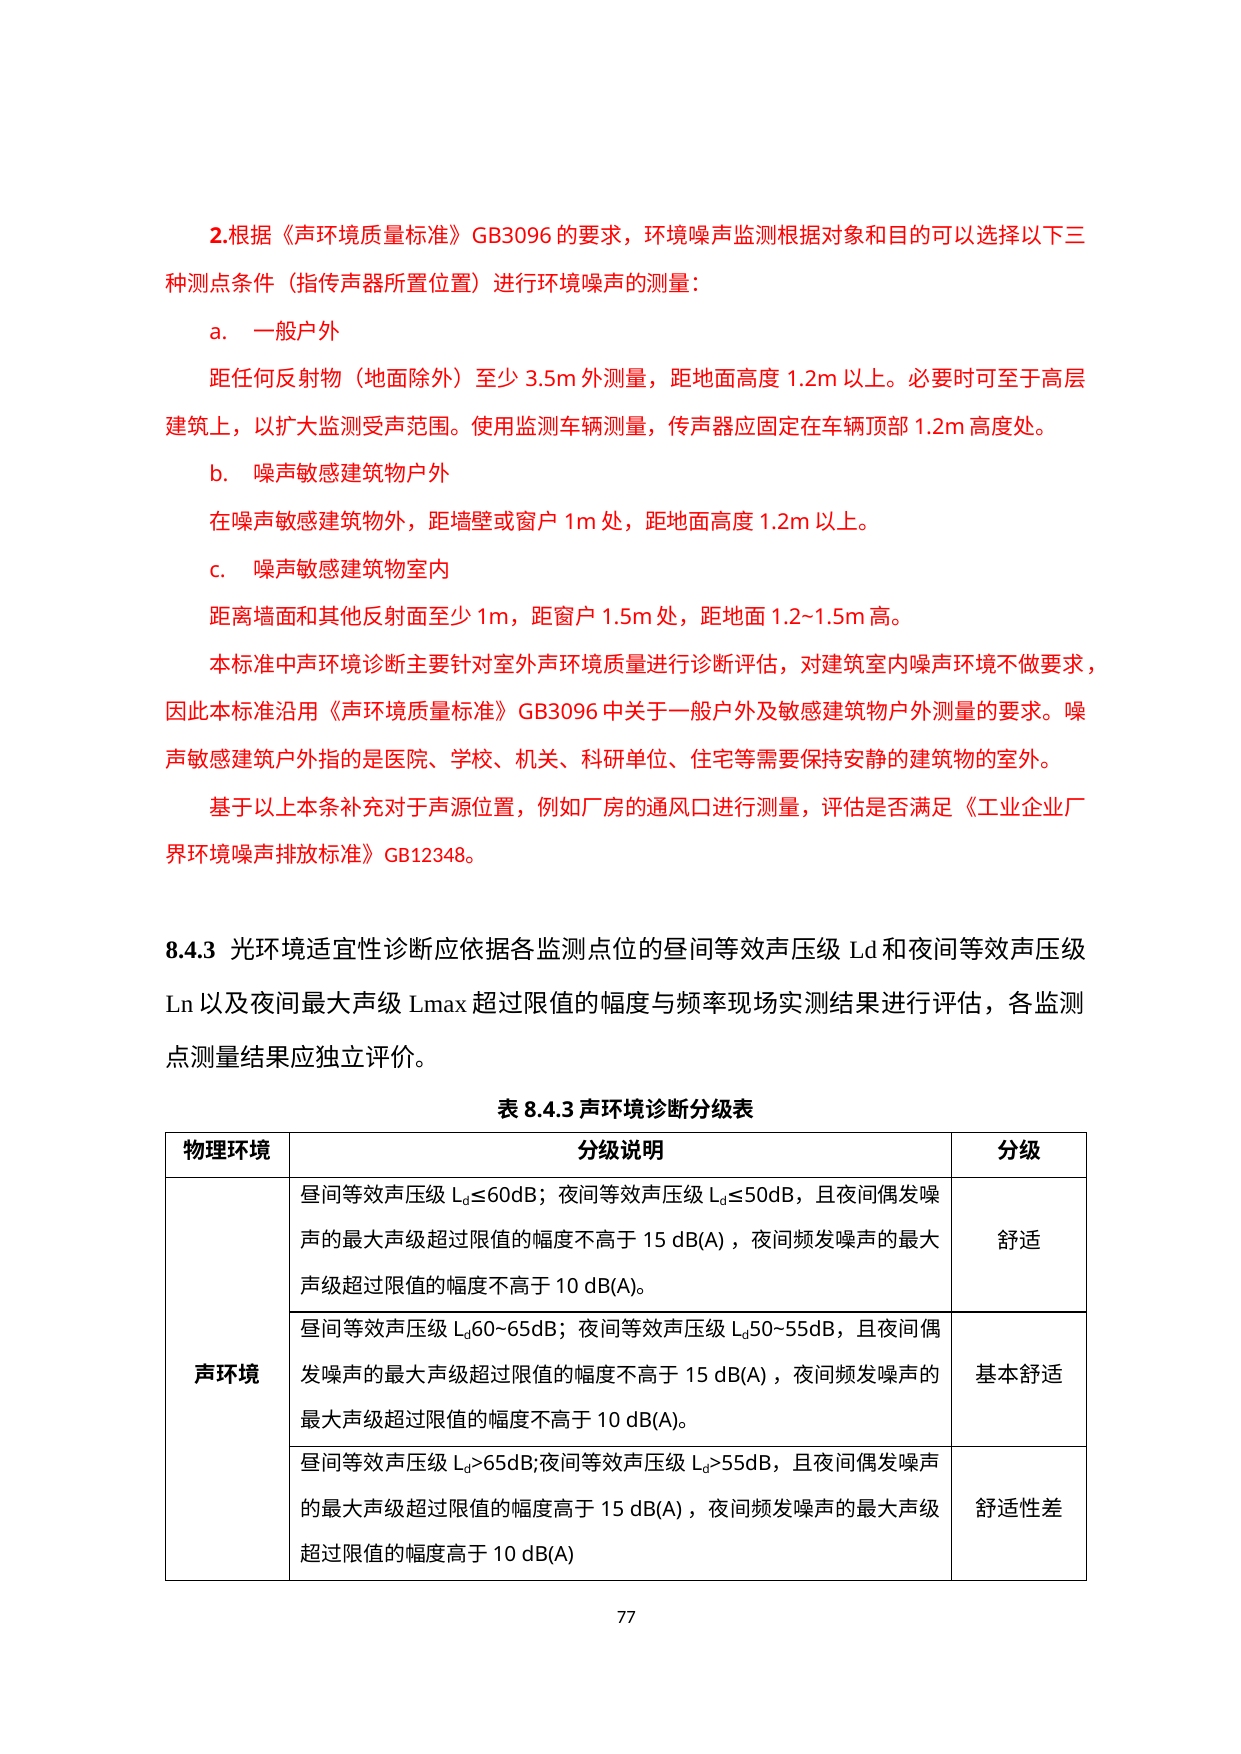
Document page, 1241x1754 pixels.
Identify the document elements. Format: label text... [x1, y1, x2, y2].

table_cell 昼间等效声压级Ld≤60dB；夜间等效声压级Ld≤50dB，且夜间偶发噪声的最大声级超过限值的幅度不高于15 dB(A) ，夜间频发噪声的最大声级超过限值的幅度不高于10 dB(A)。 [290, 1178, 951, 1311]
text 基于以上本条补充对于声源位置，例如厂房的通风口进行测量，评估是否满足《工业企业厂界环境噪声排放标准》GB12348。 [165, 789, 1087, 869]
table_header 物理环境 [166, 1133, 289, 1177]
text 本标准中声环境诊断主要针对室外声环境质量进行诊断评估，对建筑室内噪声环境不做要求，因此本标准沿用《声环境质量标准》GB3096中关于一般户外及敏感建筑物户外测量的要求。噪声敏感建筑户外指的是医院、学校、机关、科研单位、住宅等需要保持安静的建筑物的室外。 [165, 647, 1087, 774]
table_cell 声环境 [166, 1178, 289, 1580]
table_cell 基本舒适 [952, 1313, 1086, 1446]
list 噪声敏感建筑物户外 [165, 456, 1087, 488]
table_cell 舒适 [952, 1178, 1086, 1311]
text 距离墙面和其他反射面至少1m，距窗户1.5m处，距地面1.2~1.5m高。 [165, 599, 1087, 631]
text 距任何反射物（地面除外）至少3.5m外测量，距地面高度1.2m以上。必要时可至于高层建筑上，以扩大监测受声范围。使用监测车辆测量，传声器应固定在车辆顶部1.2m高度处。 [165, 361, 1087, 441]
table_cell 昼间等效声压级Ld>65dB;夜间等效声压级Ld>55dB，且夜间偶发噪声的最大声级超过限值的幅度高于15 dB(A) ，夜间频发噪声的最大声级超过限值的幅度高于10 dB(A) [290, 1447, 951, 1580]
list 一般户外 [165, 314, 1087, 345]
text 在噪声敏感建筑物外，距墙壁或窗户1m处，距地面高度1.2m以上。 [165, 504, 1087, 536]
table_header 分级 [952, 1133, 1086, 1177]
table_cell 舒适性差 [952, 1447, 1086, 1580]
table_cell 昼间等效声压级Ld60~65dB；夜间等效声压级Ld50~55dB，且夜间偶发噪声的最大声级超过限值的幅度不高于15 dB(A) ，夜间频发噪声的最大声级超过限值的幅度不高于10 dB(A)。 [290, 1313, 951, 1446]
text 2.根据《声环境质量标准》GB3096的要求，环境噪声监测根据对象和目的可以选择以下三种测点条件（指传声器所置位置）进行环境噪声的测量： [165, 218, 1087, 298]
text 表8.4.3 声环境诊断分级表 [165, 1092, 1087, 1124]
text 8.4.3 光环境适宜性诊断应依据各监测点位的昼间等效声压级Ld和夜间等效声压级Ln以及夜间最大声级Lmax超过限值的幅度与频率现场实测结果进行评估，各监测点测量结果应独立评价。 [165, 929, 1087, 1074]
list 噪声敏感建筑物室内 [165, 552, 1087, 583]
table_header 分级说明 [290, 1133, 951, 1177]
